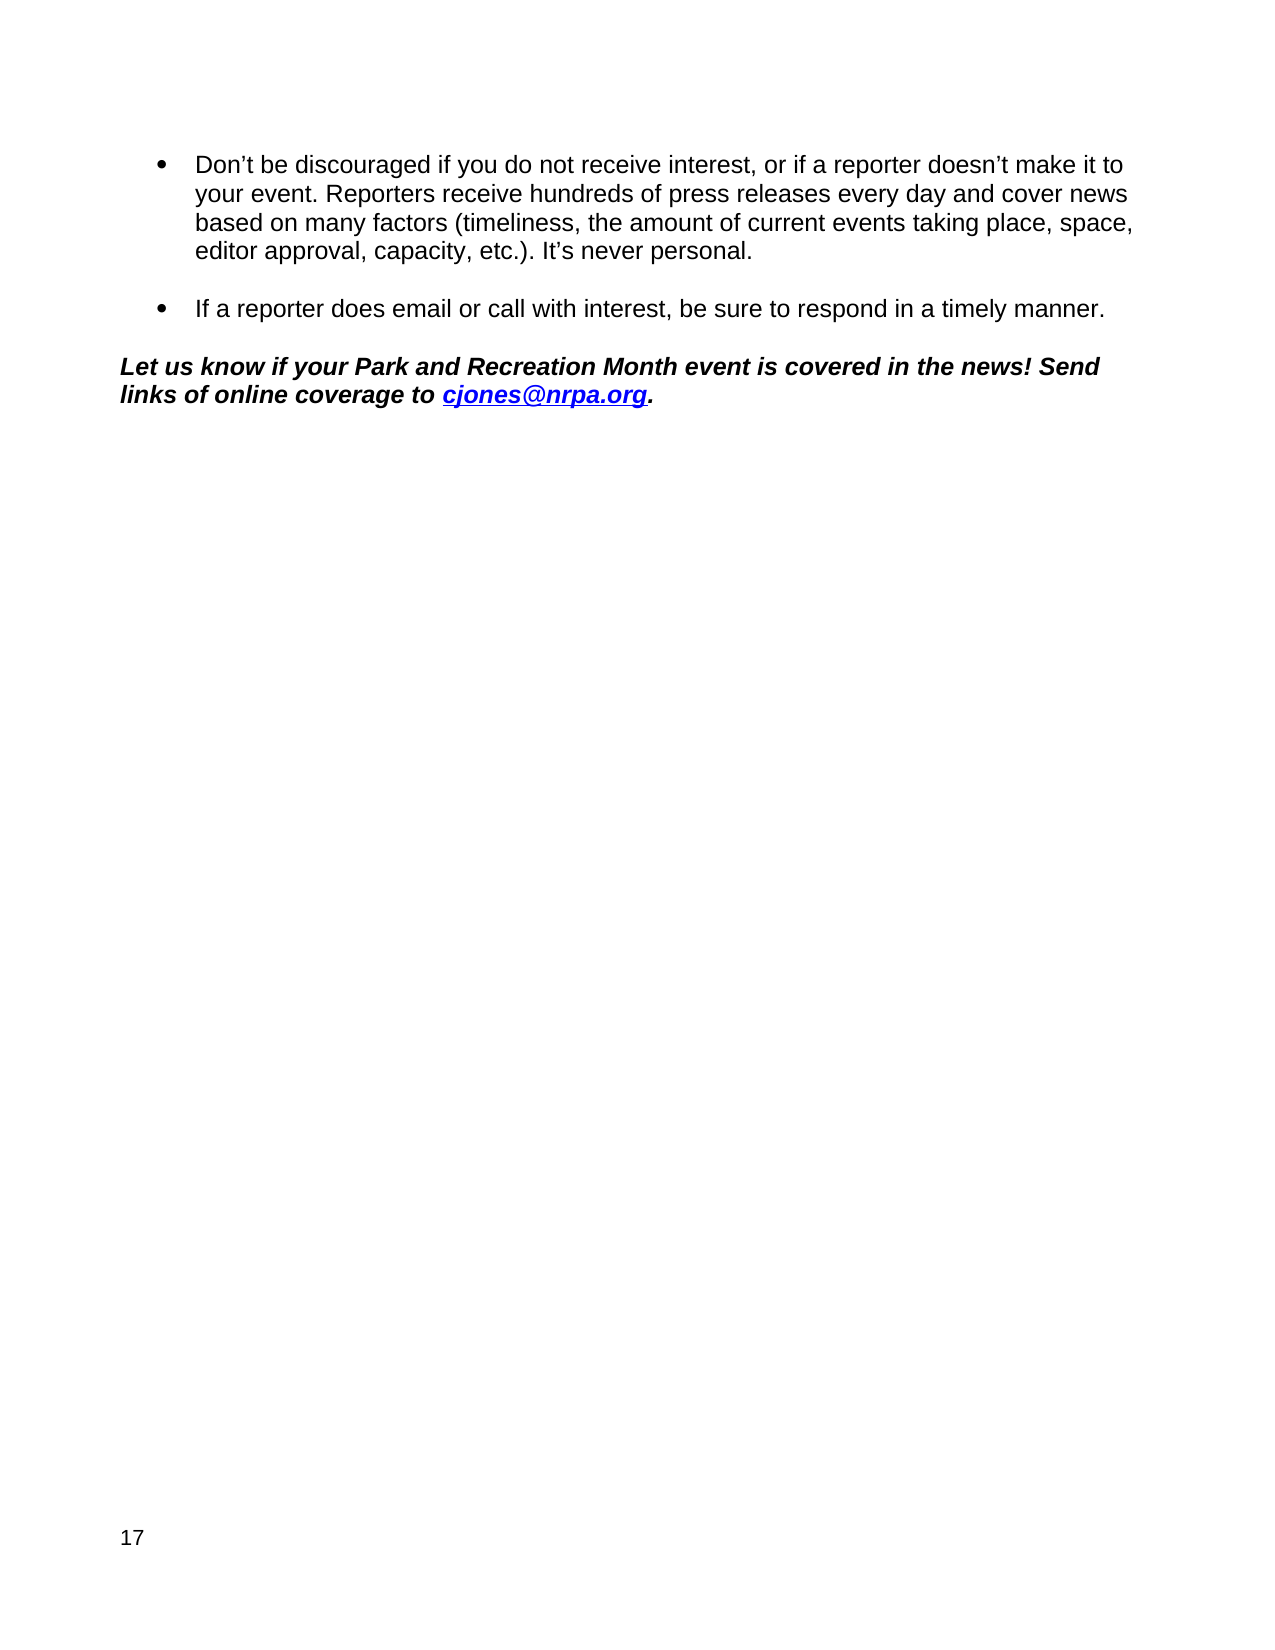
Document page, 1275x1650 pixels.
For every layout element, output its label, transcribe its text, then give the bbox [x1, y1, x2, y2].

text Let us know if your Park and Recreation Month event is covered in the news! Send links of online coverage to cjones@nrpa.org. [120, 351, 1148, 409]
list Don’t be discouraged if you do not receive interest, or if a reporter doesn’t make it to your event. Reporters receive hundreds of press releases every day and cover news based on many factors (timeliness, the amount of current events taking place, space, editor approval, capacity, etc.). It’s never personal. [157, 150, 1148, 265]
list If a reporter does email or call with interest, be sure to respond in a timely manner. [157, 294, 1148, 323]
